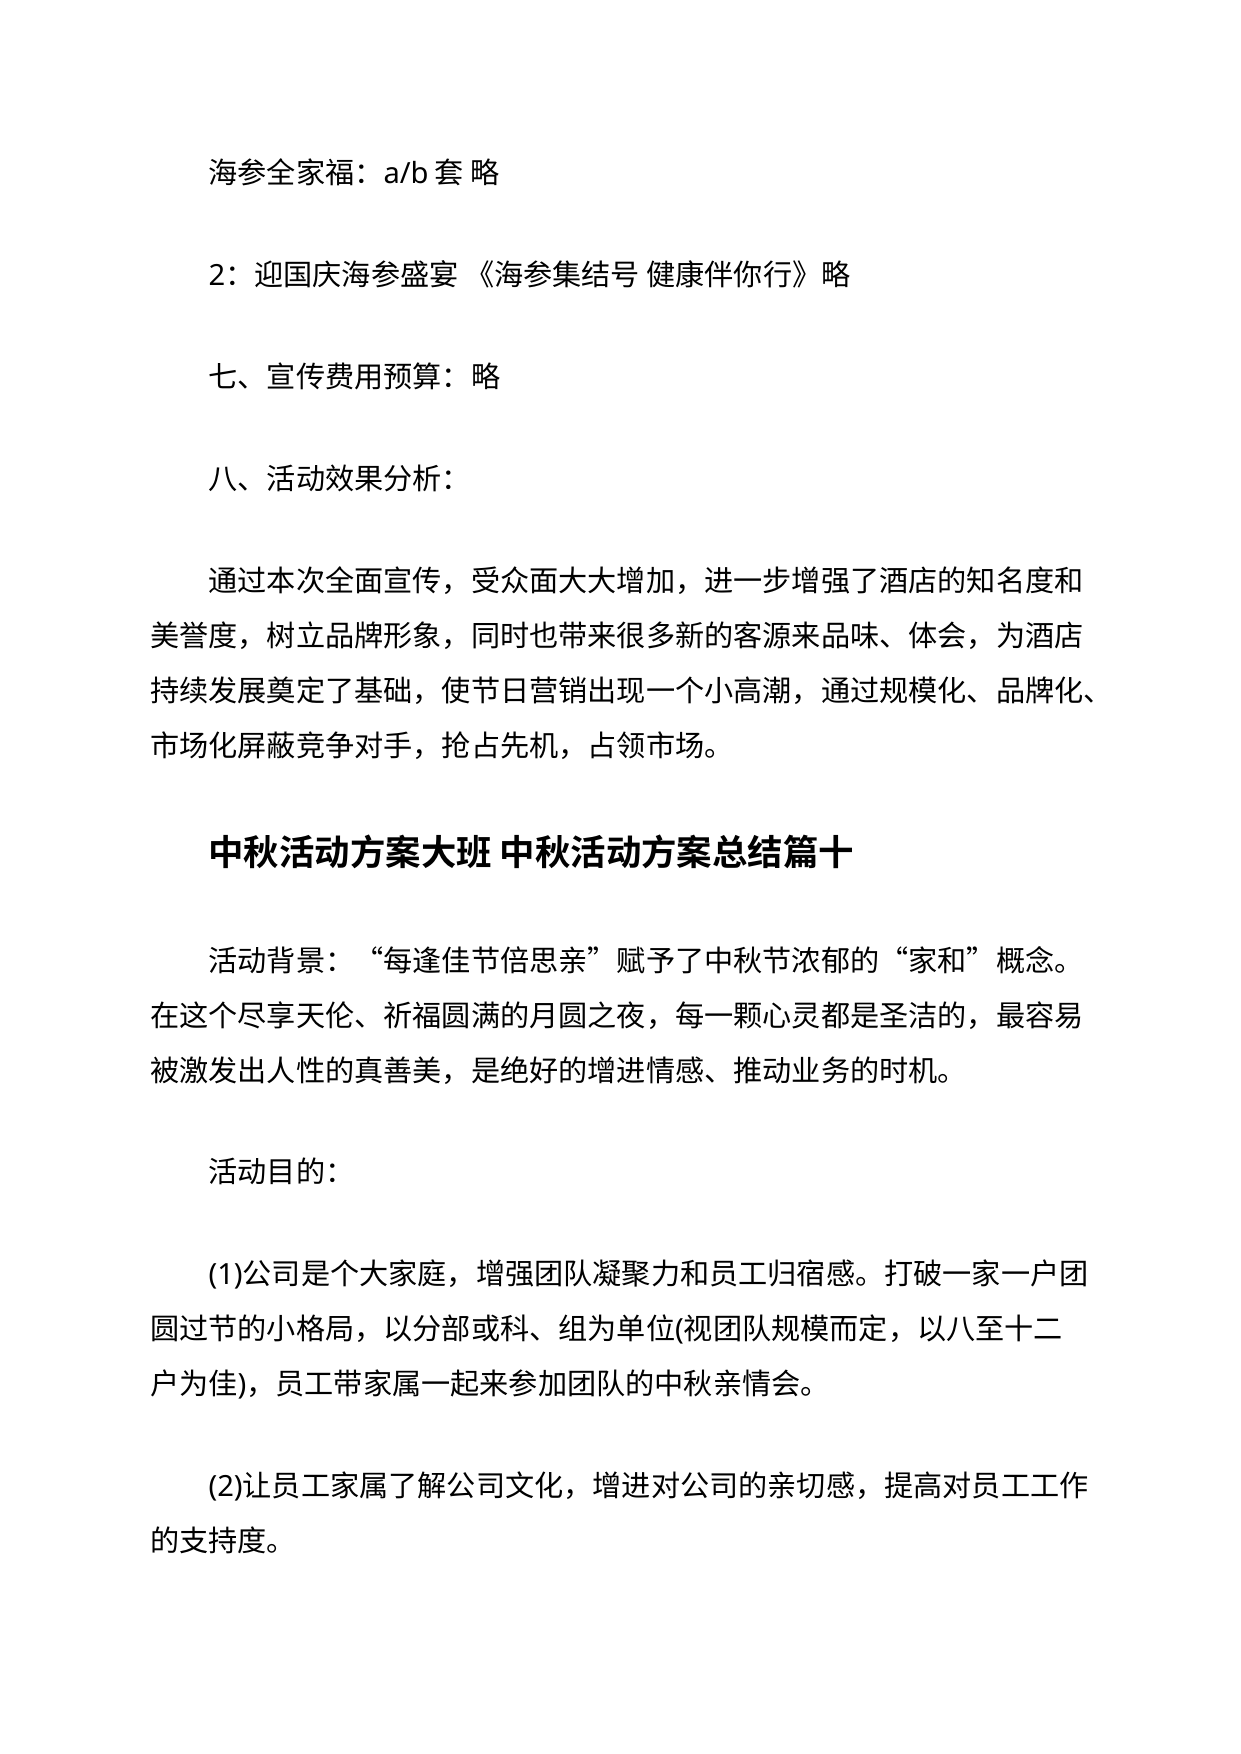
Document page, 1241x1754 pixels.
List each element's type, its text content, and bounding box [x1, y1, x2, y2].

text 活动目的： [150, 1149, 1090, 1191]
text (2)让员工家属了解公司文化，增进对公司的亲切感，提高对员工工作的支持度。 [150, 1463, 1090, 1560]
text 活动背景：“每逢佳节倍思亲”赋予了中秋节浓郁的“家和”概念。在这个尽享天伦、祈福圆满的月圆之夜，每一颗心灵都是圣洁的，最容易被激发出人性的真善美，是绝好的增进情感、推动业务的时机。 [150, 937, 1090, 1089]
text 中秋活动方案大班 中秋活动方案总结篇十 [150, 824, 1090, 875]
text (1)公司是个大家庭，增强团队凝聚力和员工归宿感。打破一家一户团圆过节的小格局，以分部或科、组为单位(视团队规模而定，以八至十二户为佳)，员工带家属一起来参加团队的中秋亲情会。 [150, 1251, 1090, 1403]
text 八、活动效果分析： [150, 456, 1090, 498]
text 2：迎国庆海参盛宴 《海参集结号 健康伴你行》略 [150, 252, 1090, 294]
text 海参全家福：a/b套 略 [150, 150, 1090, 192]
text 通过本次全面宣传，受众面大大增加，进一步增强了酒店的知名度和美誉度，树立品牌形象，同时也带来很多新的客源来品味、体会，为酒店持续发展奠定了基础，使节日营销出现一个小高潮，通过规模化、品牌化、市场化屏蔽竞争对手，抢占先机，占领市场。 [150, 557, 1090, 764]
text 七、宣传费用预算：略 [150, 354, 1090, 396]
